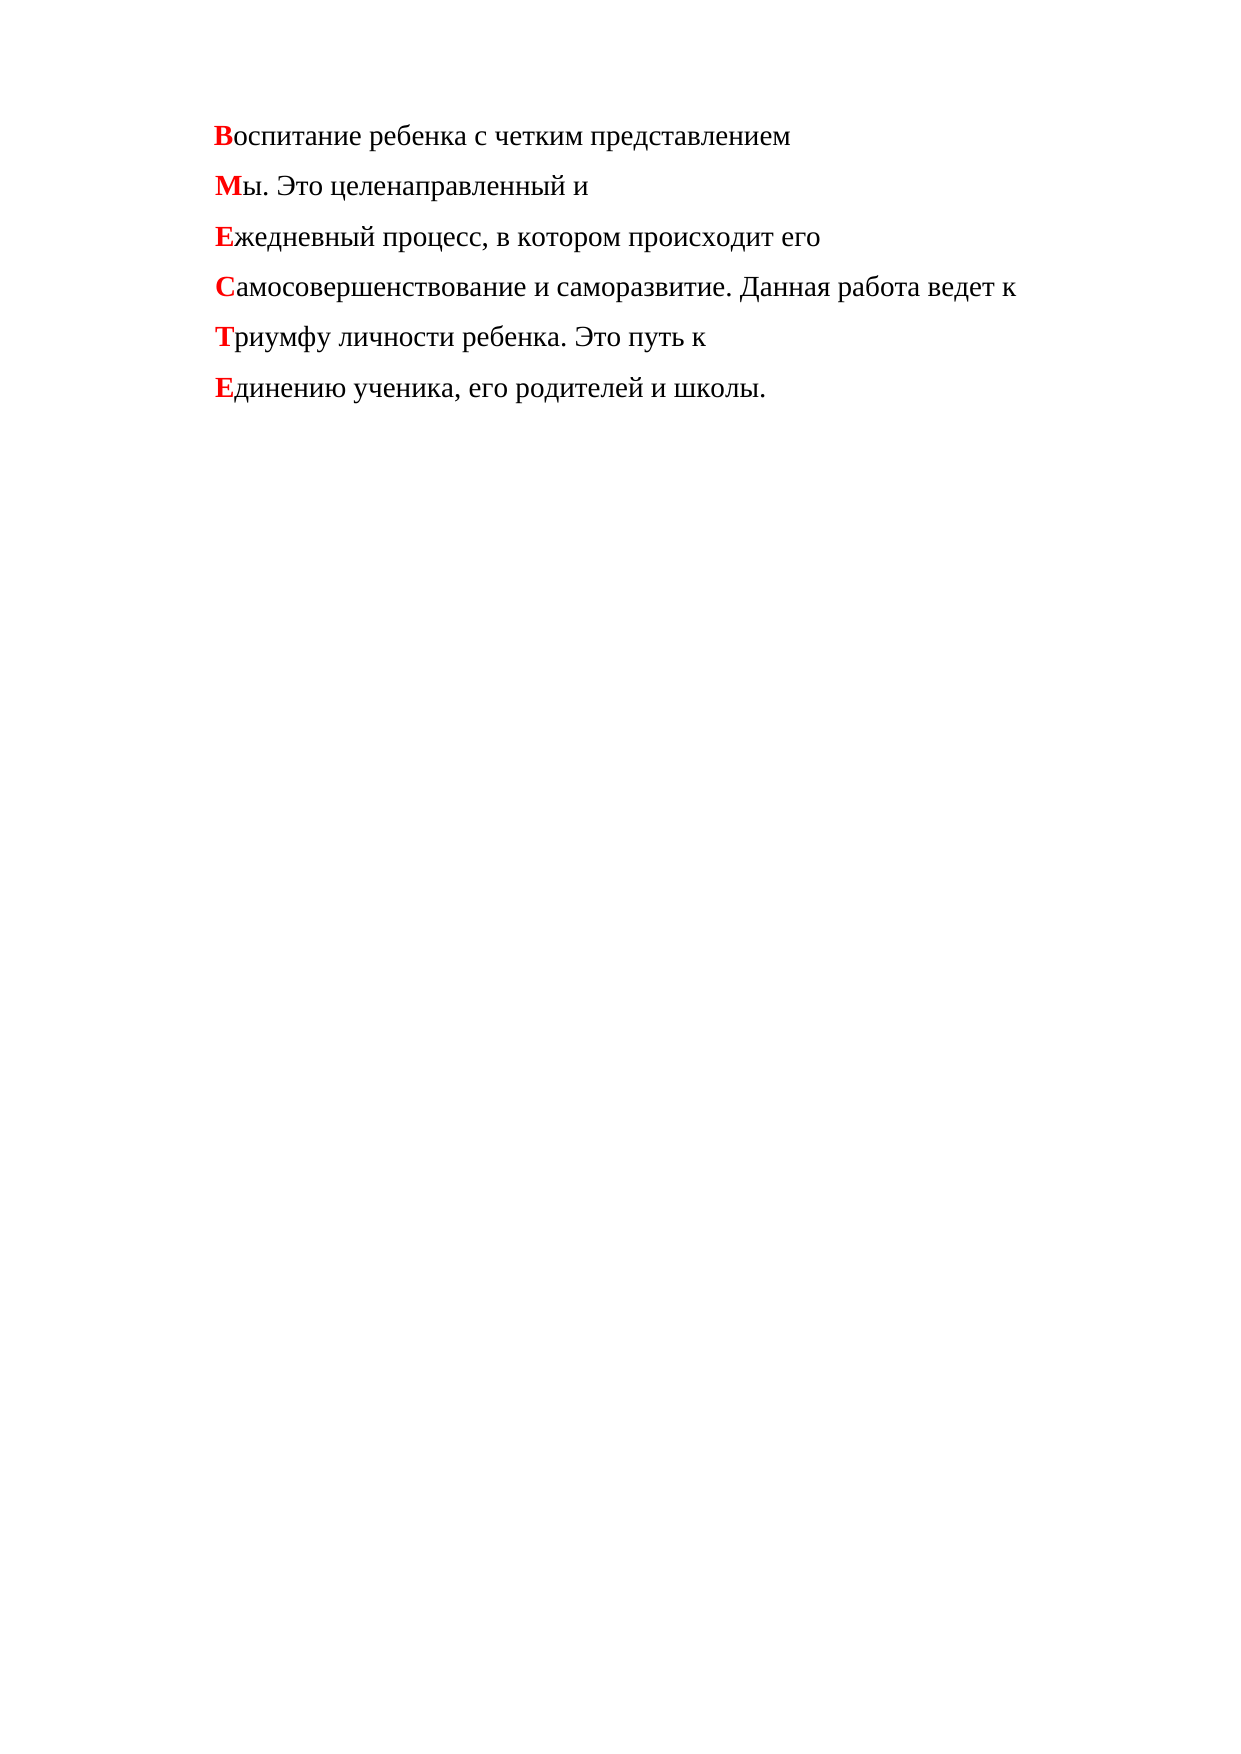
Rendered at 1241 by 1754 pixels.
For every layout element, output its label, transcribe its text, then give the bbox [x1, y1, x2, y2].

text Единению ученика, его родителей и школы. [215, 370, 1152, 403]
text Триумфy личности ребенка. Это путь к [215, 319, 1152, 353]
text Воспитание ребенка с четким представлением [177, 118, 1152, 152]
text Самосовершенствование и саморазвитие. Данная работа ведет к [215, 269, 1152, 303]
text Ежедневный процесс, в котором происходит его [215, 219, 1152, 252]
text Мы. Это целенаправленный и [215, 168, 1152, 202]
